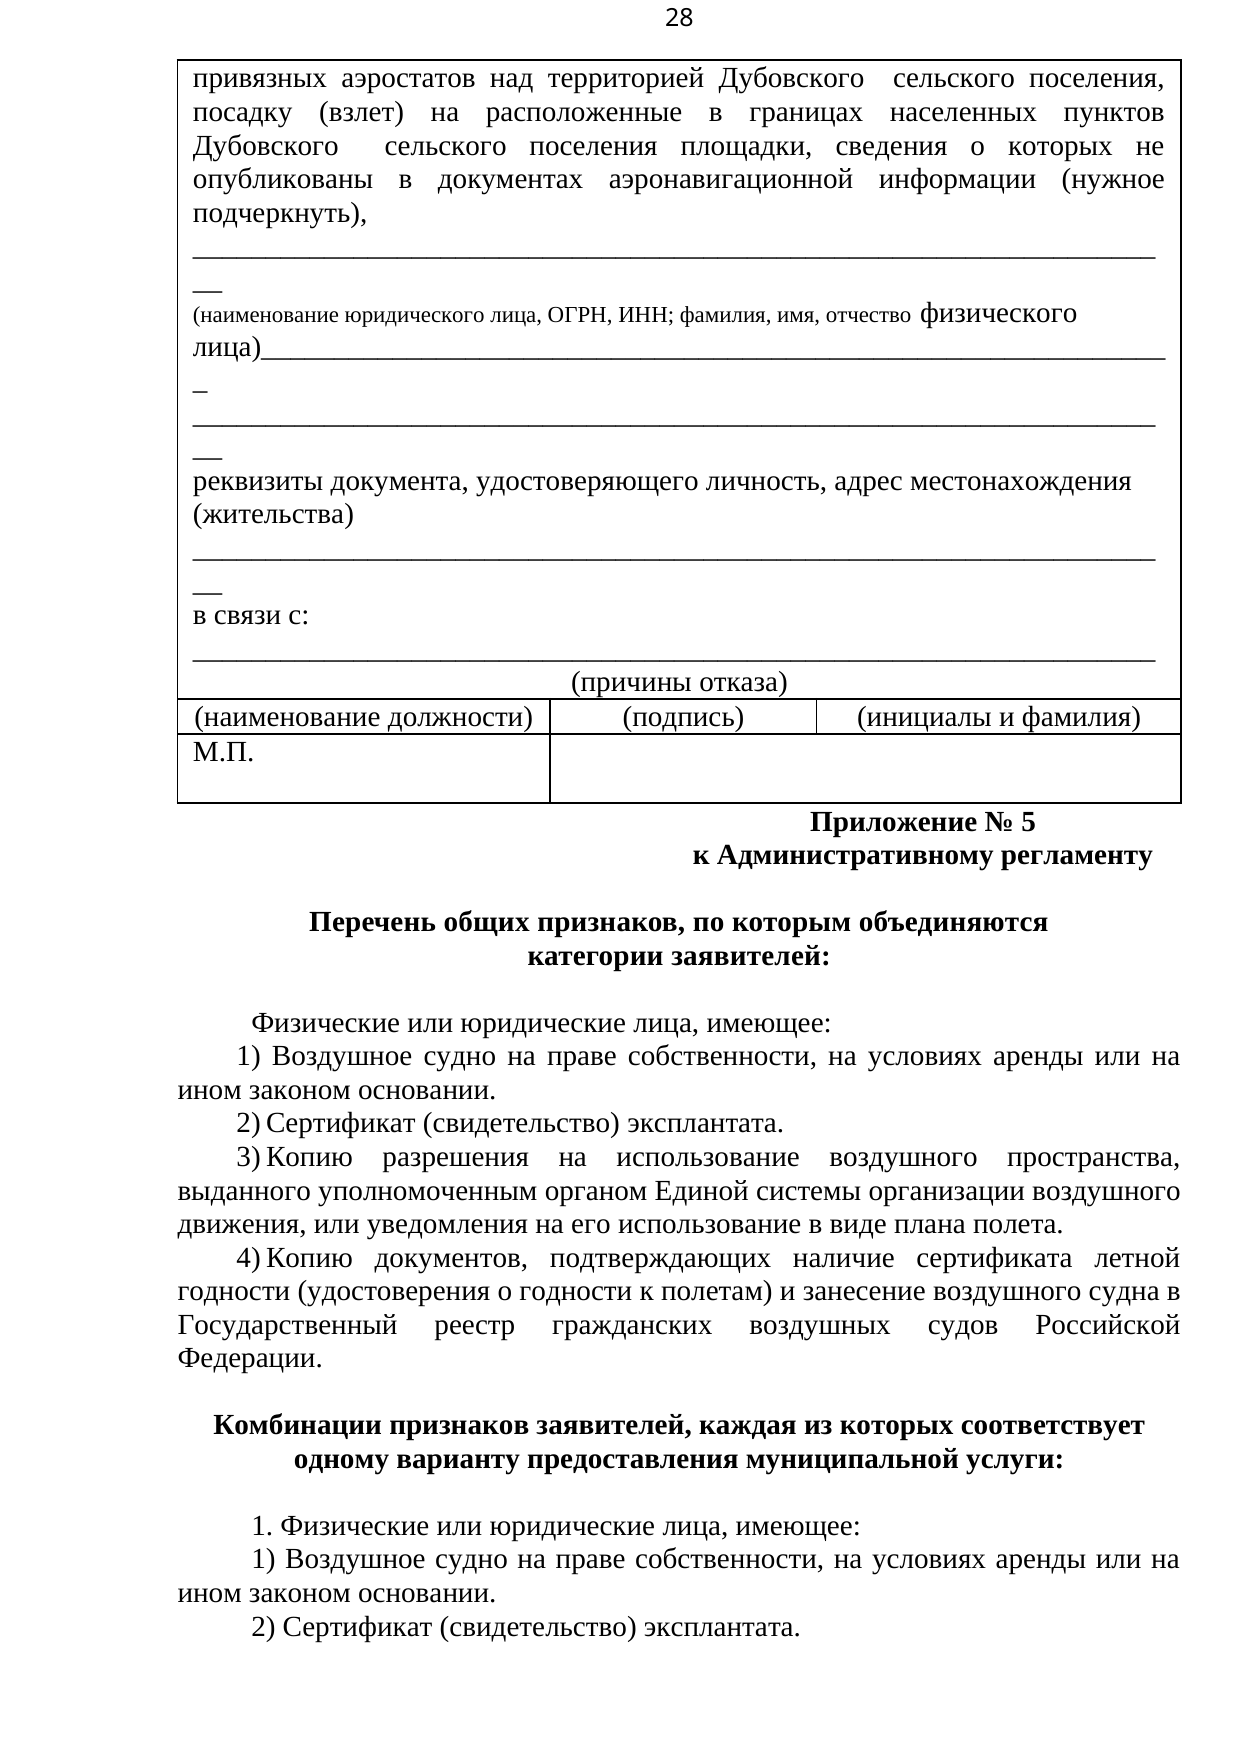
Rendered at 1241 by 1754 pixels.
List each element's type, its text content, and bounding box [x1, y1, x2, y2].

list Сертификат (свидетельство) эксплантата. [177, 1106, 1181, 1139]
text 1) Воздушное судно на праве собственности, на условиях аренды или на ином законом основании. [177, 1542, 1181, 1609]
text 1) Воздушное судно на праве собственности, на условиях аренды или на ином законом основании. [177, 1038, 1181, 1106]
table_cell (наименование должности) [178, 700, 549, 733]
text Приложение № 5 [664, 804, 1181, 837]
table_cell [178, 61, 1180, 698]
table_cell [551, 735, 1180, 802]
table_cell М.П. [178, 735, 549, 802]
list Копию разрешения на использование воздушного пространства, выданного уполномоченным органом Единой системы организации воздушного движения, или уведомления на его использование в виде плана полета. [177, 1139, 1181, 1240]
table_cell (инициалы и фамилия) [817, 700, 1180, 733]
text категории заявителей: [177, 938, 1181, 971]
list Копию документов, подтверждающих наличие сертификата летной годности (удостоверения о годности к полетам) и занесение воздушного судна в Государственный реестр гражданских воздушных судов Российской Федерации. [177, 1240, 1181, 1374]
text 1. Физические или юридические лица, имеющее: [177, 1508, 1181, 1542]
text 2) Сертификат (свидетельство) эксплантата. [177, 1609, 1181, 1642]
text к Административному регламенту [664, 837, 1181, 871]
text Физические или юридические лица, имеющее: [251, 1005, 1181, 1038]
table_cell (подпись) [551, 700, 816, 733]
text Комбинации признаков заявителей, каждая из которых соответствует одному варианту предоставления муниципальной услуги: [177, 1407, 1181, 1474]
text Перечень общих признаков, по которым объединяются [177, 904, 1181, 938]
